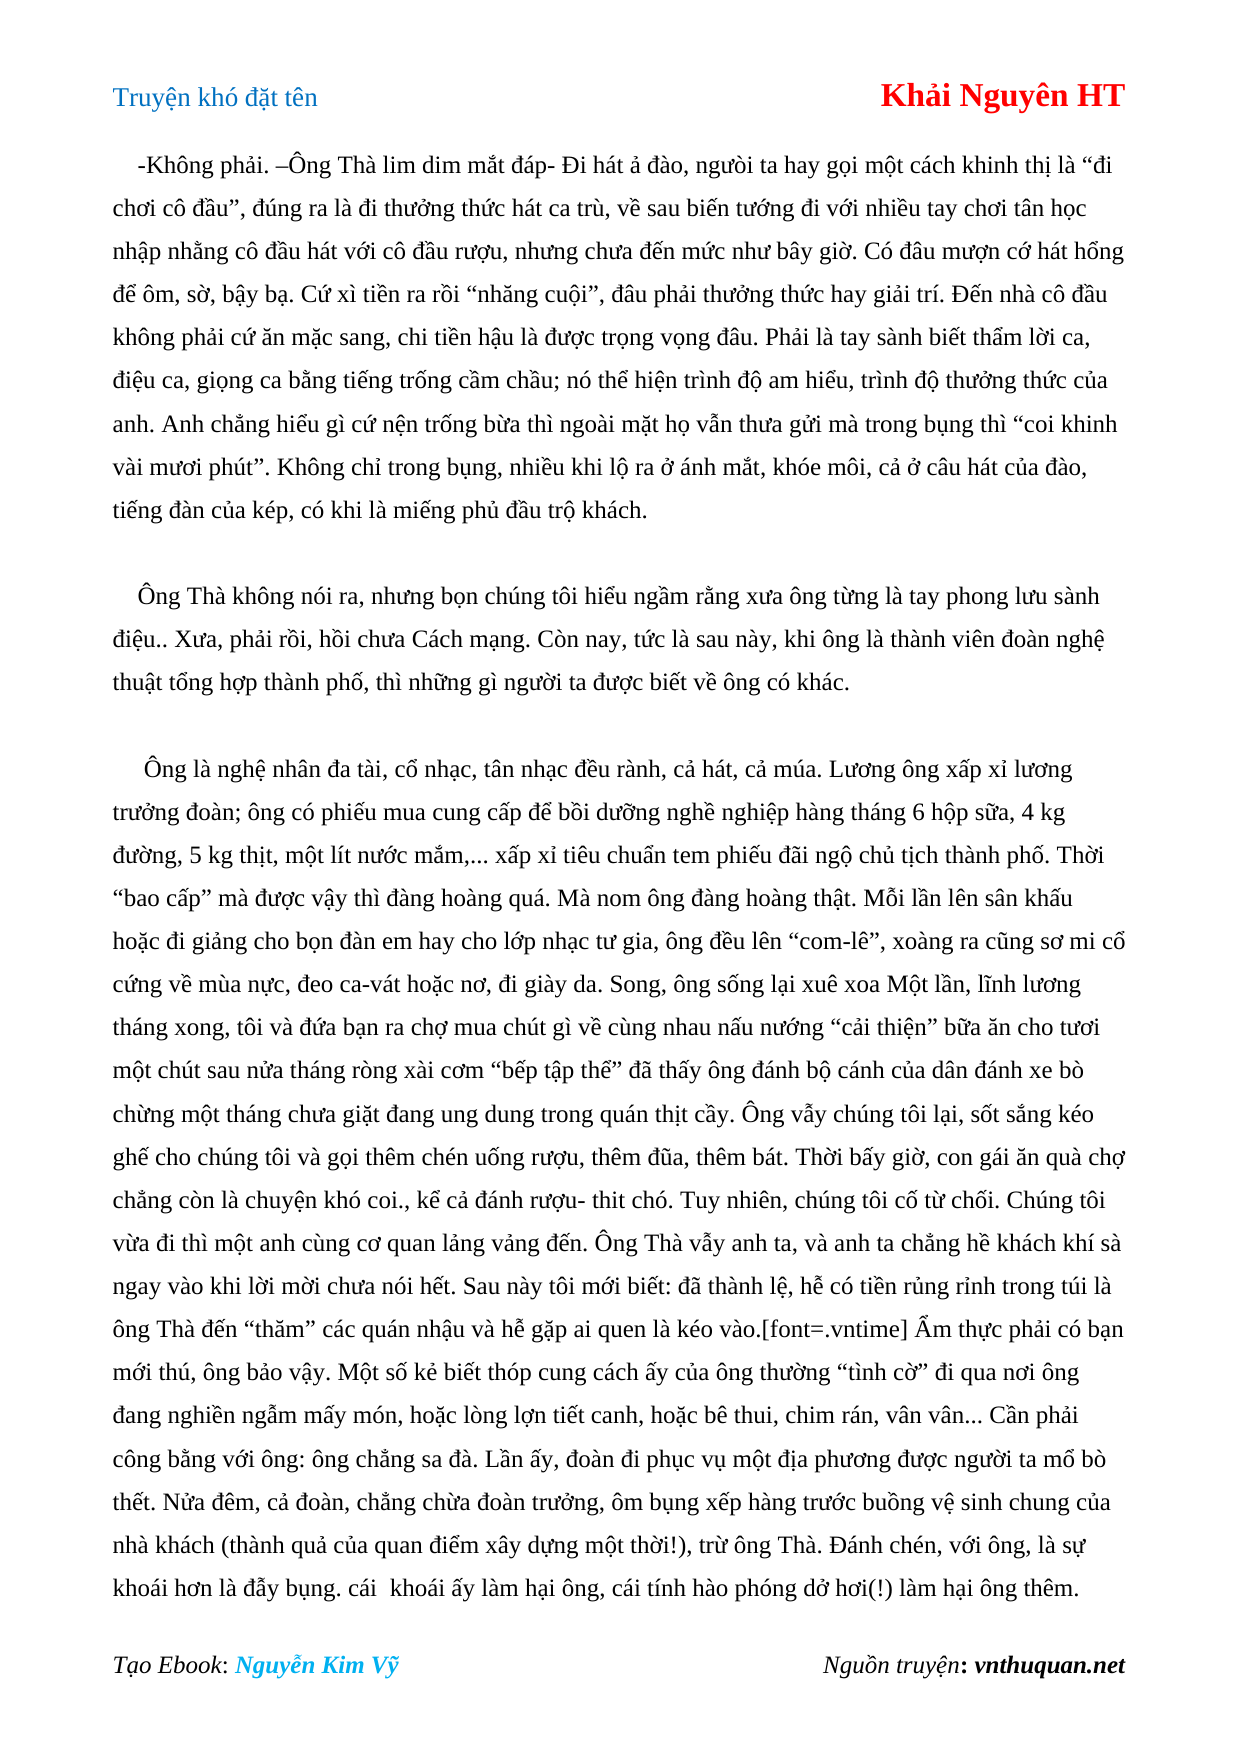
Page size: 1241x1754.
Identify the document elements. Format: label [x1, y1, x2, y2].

text [112, 150, 1128, 1602]
